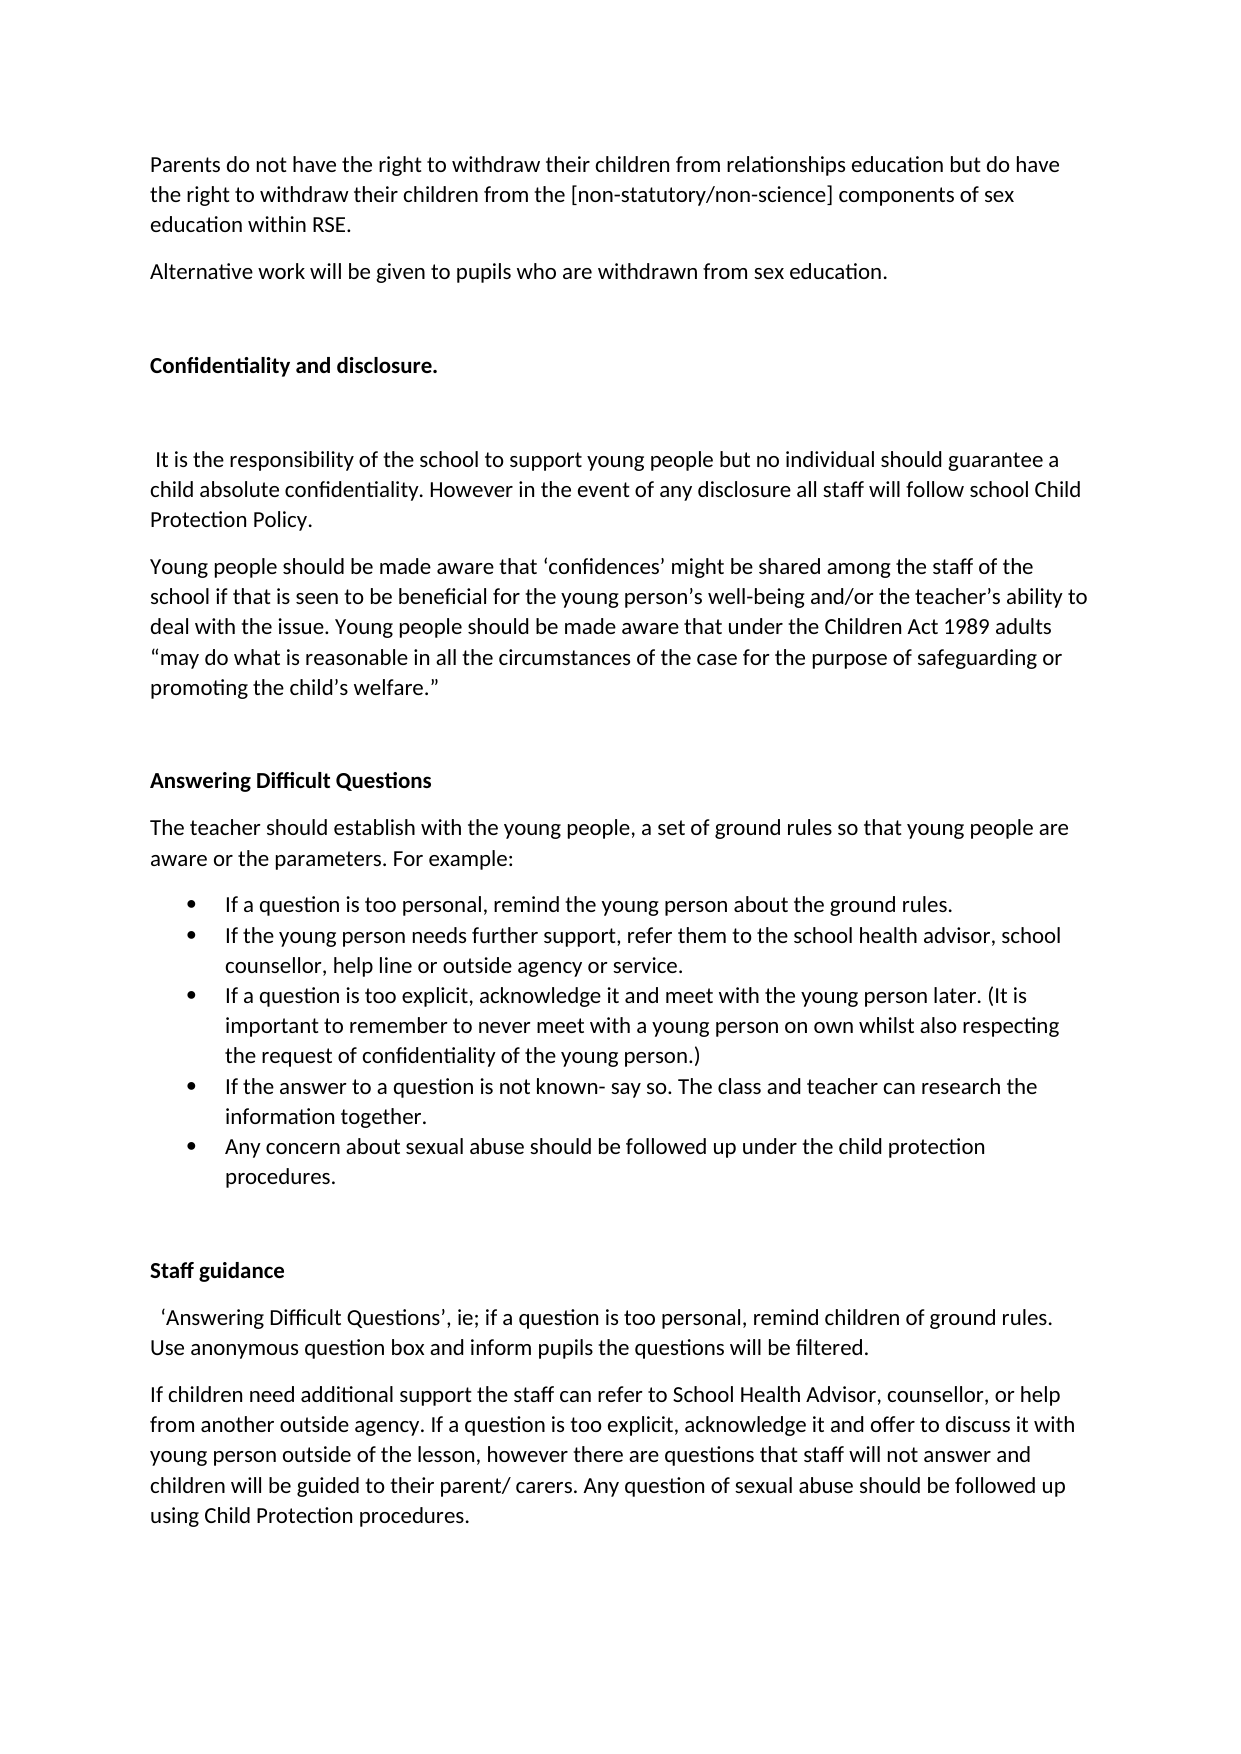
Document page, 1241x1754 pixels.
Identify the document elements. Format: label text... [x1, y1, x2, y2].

text If children need additional support the staff can refer to School Health Advisor, counsellor, or help from another outside agency. If a question is too explicit, acknowledge it and offer to discuss it with young person outside of the lesson, however there are questions that staff will not answer and children will be guided to their parent/ carers. Any question of sexual abuse should be followed up using Child Protection procedures. [150, 1380, 1090, 1529]
list If the answer to a question is not known- say so. The class and teacher can research the information together. [187, 1072, 1090, 1130]
text The teacher should establish with the young people, a set of ground rules so that young people are aware or the parameters. For example: [150, 813, 1090, 872]
text ‘Answering Difficult Questions’, ie; if a question is too personal, remind children of ground rules. Use anonymous question box and inform pupils the questions will be filtered. [150, 1303, 1090, 1361]
text Confidentiality and disclosure. [150, 351, 1090, 379]
list Any concern about sexual abuse should be followed up under the child protection procedures. [187, 1132, 1090, 1191]
list If the young person needs further support, refer them to the school health advisor, school counsellor, help line or outside agency or service. [187, 921, 1090, 979]
text Answering Difficult Questions [150, 767, 1090, 795]
text Parents do not have the right to withdraw their children from relationships education but do have the right to withdraw their children from the [non-statutory/non-science] components of sex education within RSE. [150, 150, 1090, 238]
text Young people should be made aware that ‘confidences’ might be shared among the staff of the school if that is seen to be beneficial for the young person’s well-being and/or the teacher’s ability to deal with the issue. Young people should be made aware that under the Children Act 1989 adults “may do what is reasonable in all the circumstances of the case for the purpose of safeguarding or promoting the child’s welfare.” [150, 552, 1090, 701]
text Alternative work will be given to pupils who are withdrawn from sex education. [150, 257, 1090, 285]
text It is the responsibility of the school to support young people but no individual should guarantee a child absolute confidentiality. However in the event of any disclosure all staff will follow school Child Protection Policy. [150, 445, 1090, 533]
list If a question is too personal, remind the young person about the ground rules. [187, 891, 1090, 919]
text Staff guidance [150, 1256, 1090, 1284]
list If a question is too explicit, acknowledge it and meet with the young person later. (It is important to remember to never meet with a young person on own whilst also respecting the request of confidentiality of the young person.) [187, 981, 1090, 1070]
